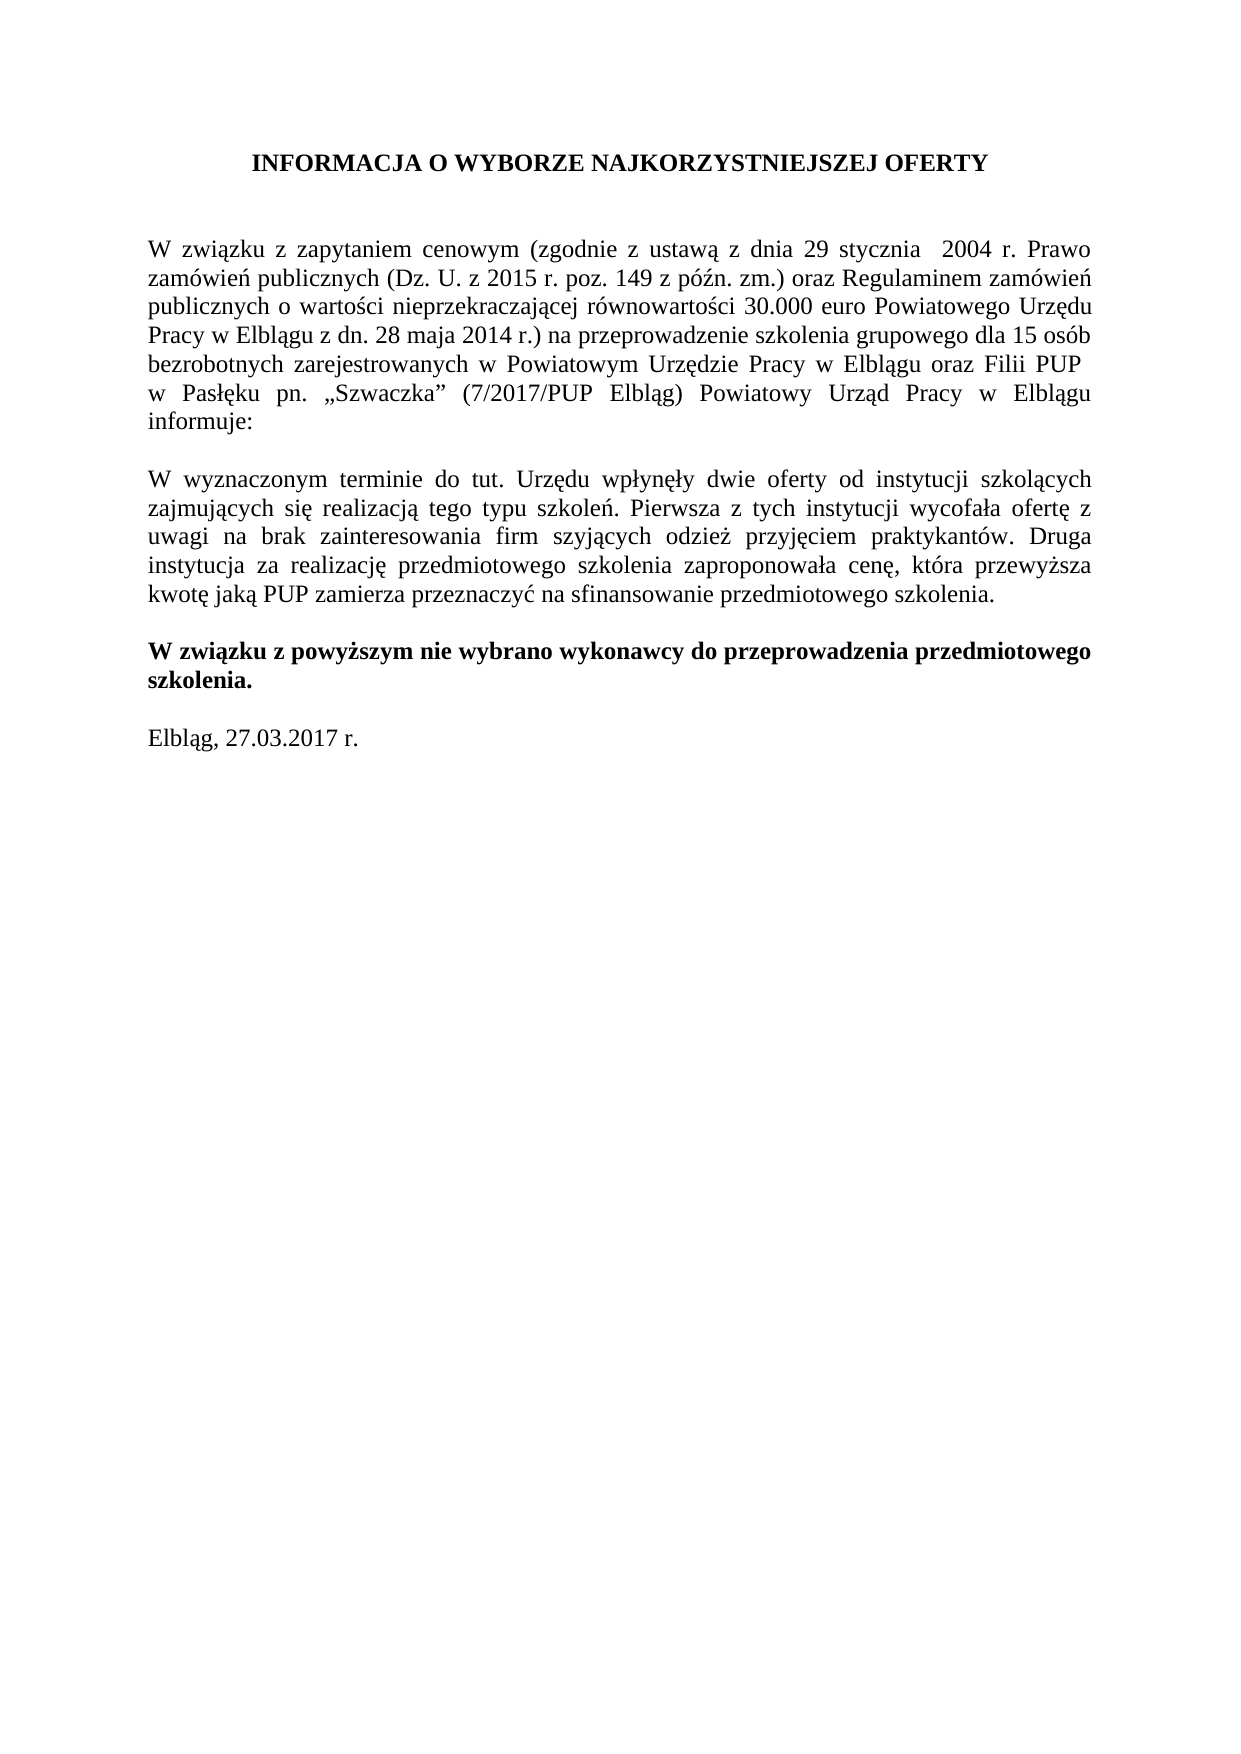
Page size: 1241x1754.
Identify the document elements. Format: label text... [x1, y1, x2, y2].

text W wyznaczonym terminie do tut. Urzędu wpłynęły dwie oferty od instytucji szkolących zajmujących się realizacją tego typu szkoleń. Pierwsza z tych instytucji wycofała ofertę z uwagi na brak zainteresowania firm szyjących odzież przyjęciem praktykantów. Druga instytucja za realizację przedmiotowego szkolenia zaproponowała cenę, która przewyższa kwotę jaką PUP zamierza przeznaczyć na sfinansowanie przedmiotowego szkolenia. [148, 464, 1093, 608]
text INFORMACJA O WYBORZE NAJKORZYSTNIEJSZEJ OFERTY [148, 148, 1093, 176]
text Elbląg, 27.03.2017 r. [148, 723, 1093, 751]
text W związku z zapytaniem cenowym (zgodnie z ustawą z dnia 29 stycznia 2004 r. Prawo zamówień publicznych (Dz. U. z 2015 r. poz. 149 z późn. zm.) oraz Regulaminem zamówień publicznych o wartości nieprzekraczającej równowartości 30.000 euro Powiatowego Urzędu Pracy w Elblągu z dn. 28 maja 2014 r.) na przeprowadzenie szkolenia grupowego dla 15 osób bezrobotnych zarejestrowanych w Powiatowym Urzędzie Pracy w Elblągu oraz Filii PUP w Pasłęku pn. „Szwaczka” (7/2017/PUP Elbląg) Powiatowy Urząd Pracy w Elblągu informuje: [148, 234, 1093, 435]
text W związku z powyższym nie wybrano wykonawcy do przeprowadzenia przedmiotowego szkolenia. [148, 636, 1093, 694]
